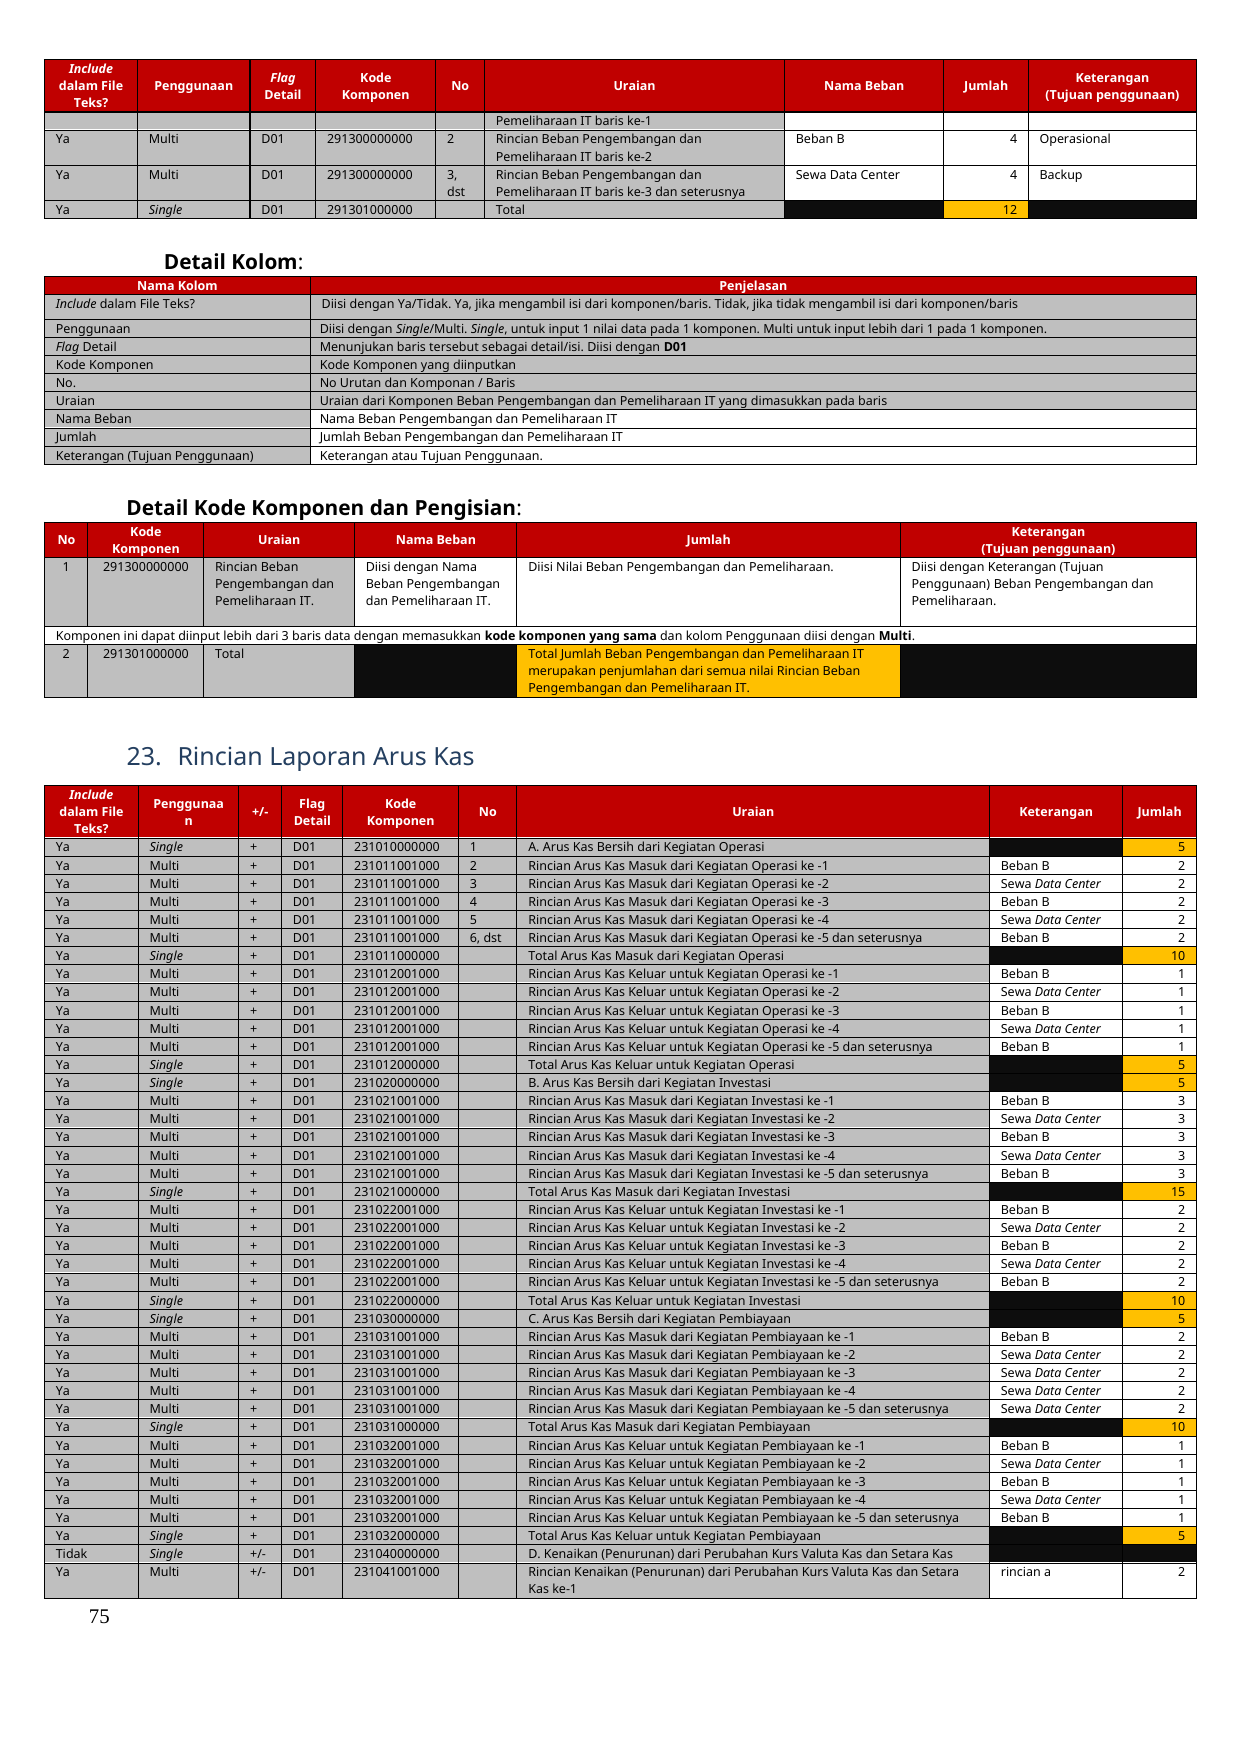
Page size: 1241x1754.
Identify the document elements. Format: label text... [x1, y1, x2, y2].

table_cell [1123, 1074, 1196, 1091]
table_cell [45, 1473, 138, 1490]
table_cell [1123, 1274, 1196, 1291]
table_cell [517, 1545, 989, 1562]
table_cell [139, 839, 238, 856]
text Detail Kode Komponen dan Pengisian: [126, 493, 1152, 522]
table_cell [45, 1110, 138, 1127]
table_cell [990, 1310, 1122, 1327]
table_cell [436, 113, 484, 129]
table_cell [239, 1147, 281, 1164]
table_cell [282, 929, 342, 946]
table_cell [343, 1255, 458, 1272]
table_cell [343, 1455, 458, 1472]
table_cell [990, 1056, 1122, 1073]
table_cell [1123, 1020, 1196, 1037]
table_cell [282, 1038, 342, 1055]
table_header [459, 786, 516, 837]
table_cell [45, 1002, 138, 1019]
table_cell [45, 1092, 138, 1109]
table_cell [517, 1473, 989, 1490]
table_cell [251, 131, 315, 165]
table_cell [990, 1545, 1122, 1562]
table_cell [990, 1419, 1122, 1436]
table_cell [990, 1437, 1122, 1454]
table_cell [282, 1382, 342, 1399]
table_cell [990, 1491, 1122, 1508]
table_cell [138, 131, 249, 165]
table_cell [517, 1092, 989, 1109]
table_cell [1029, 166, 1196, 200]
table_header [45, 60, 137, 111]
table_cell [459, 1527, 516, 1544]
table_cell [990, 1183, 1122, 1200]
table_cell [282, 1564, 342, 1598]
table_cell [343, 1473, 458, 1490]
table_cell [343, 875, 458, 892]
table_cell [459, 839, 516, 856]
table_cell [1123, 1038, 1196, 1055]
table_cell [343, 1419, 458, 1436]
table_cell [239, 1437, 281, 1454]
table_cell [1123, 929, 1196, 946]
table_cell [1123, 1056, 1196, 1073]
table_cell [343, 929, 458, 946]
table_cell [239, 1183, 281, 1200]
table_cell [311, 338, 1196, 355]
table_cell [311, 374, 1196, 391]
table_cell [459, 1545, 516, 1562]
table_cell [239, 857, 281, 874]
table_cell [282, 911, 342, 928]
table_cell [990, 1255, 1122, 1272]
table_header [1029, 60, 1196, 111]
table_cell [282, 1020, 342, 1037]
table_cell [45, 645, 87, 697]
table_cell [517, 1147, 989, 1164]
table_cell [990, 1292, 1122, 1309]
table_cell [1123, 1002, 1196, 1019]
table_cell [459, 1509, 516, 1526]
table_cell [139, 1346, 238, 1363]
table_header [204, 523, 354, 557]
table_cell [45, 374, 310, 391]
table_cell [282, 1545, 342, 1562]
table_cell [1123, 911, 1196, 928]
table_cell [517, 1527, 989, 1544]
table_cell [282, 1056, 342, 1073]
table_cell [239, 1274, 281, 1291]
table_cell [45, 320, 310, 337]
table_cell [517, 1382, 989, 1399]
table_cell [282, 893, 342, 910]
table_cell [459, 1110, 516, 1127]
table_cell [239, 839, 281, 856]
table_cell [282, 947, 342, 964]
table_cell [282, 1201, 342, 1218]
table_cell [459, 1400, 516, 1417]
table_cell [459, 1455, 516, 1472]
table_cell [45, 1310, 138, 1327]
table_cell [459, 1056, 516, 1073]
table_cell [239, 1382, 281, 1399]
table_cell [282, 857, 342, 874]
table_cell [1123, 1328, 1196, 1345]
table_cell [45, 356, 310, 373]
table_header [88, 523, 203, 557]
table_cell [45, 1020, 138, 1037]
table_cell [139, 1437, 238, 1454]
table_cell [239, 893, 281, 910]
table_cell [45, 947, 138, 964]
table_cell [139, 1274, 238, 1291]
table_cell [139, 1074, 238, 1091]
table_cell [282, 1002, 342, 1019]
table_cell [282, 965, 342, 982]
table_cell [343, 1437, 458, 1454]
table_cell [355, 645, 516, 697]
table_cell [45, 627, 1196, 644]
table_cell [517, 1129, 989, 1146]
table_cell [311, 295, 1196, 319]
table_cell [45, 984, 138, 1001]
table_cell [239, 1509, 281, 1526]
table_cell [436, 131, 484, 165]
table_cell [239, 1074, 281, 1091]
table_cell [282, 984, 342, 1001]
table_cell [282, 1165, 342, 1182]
subtitle Rincian Laporan Arus Kas [126, 739, 1152, 773]
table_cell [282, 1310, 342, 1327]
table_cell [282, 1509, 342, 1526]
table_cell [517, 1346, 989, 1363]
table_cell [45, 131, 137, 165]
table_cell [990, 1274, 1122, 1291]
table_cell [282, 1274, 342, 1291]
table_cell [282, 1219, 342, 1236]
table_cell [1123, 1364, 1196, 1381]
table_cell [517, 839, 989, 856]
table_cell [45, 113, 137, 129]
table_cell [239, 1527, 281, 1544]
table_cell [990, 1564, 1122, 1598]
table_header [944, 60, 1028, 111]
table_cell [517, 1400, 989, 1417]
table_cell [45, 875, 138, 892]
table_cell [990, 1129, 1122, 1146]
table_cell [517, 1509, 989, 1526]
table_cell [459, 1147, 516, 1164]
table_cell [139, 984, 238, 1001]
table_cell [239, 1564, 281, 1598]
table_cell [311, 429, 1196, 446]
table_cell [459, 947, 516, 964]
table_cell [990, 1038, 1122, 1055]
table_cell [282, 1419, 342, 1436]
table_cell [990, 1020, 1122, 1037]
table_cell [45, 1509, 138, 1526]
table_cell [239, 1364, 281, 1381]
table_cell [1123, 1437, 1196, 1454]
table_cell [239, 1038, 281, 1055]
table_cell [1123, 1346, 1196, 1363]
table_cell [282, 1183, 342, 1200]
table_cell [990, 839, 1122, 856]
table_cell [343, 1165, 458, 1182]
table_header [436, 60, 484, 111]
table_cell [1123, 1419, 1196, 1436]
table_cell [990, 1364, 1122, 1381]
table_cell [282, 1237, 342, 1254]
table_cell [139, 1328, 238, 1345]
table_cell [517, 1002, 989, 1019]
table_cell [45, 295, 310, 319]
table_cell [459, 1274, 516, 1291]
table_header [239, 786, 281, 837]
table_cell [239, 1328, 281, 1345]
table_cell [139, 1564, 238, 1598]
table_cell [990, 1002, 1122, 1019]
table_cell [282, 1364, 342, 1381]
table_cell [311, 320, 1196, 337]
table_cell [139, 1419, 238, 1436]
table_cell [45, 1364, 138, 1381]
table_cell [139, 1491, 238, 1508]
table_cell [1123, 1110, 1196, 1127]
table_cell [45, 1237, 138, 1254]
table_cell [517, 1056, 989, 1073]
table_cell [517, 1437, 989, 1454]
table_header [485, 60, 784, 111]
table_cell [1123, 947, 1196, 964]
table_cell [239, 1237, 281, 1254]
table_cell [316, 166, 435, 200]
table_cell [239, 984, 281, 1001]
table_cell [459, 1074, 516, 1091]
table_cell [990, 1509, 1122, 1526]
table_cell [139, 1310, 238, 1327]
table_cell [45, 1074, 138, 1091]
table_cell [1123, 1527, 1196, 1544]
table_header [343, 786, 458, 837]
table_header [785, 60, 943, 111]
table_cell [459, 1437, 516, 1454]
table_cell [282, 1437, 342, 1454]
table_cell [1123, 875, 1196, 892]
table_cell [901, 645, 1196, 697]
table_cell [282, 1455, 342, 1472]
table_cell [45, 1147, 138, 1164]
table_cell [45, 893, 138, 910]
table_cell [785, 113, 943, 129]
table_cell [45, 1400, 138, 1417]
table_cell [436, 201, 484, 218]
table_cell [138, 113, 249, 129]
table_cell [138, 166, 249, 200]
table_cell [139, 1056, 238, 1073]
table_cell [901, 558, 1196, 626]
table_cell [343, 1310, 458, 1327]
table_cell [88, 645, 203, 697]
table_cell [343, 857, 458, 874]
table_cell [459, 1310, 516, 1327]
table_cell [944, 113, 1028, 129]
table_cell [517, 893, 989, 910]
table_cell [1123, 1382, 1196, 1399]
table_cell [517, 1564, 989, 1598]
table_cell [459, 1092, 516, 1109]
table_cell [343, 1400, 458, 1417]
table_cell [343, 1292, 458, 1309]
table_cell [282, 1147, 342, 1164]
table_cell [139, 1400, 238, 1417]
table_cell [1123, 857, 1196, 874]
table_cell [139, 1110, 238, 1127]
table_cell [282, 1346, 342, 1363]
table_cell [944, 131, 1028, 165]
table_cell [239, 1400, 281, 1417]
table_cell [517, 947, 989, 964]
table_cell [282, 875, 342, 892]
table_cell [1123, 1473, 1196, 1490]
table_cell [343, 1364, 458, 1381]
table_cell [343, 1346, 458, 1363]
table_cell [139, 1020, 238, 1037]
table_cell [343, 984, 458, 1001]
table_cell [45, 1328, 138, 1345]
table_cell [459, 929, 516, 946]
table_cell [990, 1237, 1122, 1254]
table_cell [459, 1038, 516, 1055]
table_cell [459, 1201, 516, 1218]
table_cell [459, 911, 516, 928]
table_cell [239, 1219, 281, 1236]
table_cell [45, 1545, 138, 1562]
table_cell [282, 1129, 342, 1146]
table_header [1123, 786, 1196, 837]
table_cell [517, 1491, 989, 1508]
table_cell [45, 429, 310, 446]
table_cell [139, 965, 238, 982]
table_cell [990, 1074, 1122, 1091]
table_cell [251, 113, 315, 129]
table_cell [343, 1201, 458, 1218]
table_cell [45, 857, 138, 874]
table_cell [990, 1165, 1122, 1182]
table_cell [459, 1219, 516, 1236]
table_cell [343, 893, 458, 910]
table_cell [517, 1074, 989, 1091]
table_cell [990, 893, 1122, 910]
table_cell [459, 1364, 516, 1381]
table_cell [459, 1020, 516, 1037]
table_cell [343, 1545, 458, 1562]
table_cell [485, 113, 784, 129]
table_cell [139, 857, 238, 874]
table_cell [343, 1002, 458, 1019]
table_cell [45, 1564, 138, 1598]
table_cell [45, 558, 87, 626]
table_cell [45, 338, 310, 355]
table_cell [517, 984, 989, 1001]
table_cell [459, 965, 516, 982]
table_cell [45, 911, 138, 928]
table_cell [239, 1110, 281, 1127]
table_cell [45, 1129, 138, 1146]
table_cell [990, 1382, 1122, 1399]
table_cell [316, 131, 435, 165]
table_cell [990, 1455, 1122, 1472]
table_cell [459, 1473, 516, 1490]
list Detail Kolom: [164, 247, 1152, 276]
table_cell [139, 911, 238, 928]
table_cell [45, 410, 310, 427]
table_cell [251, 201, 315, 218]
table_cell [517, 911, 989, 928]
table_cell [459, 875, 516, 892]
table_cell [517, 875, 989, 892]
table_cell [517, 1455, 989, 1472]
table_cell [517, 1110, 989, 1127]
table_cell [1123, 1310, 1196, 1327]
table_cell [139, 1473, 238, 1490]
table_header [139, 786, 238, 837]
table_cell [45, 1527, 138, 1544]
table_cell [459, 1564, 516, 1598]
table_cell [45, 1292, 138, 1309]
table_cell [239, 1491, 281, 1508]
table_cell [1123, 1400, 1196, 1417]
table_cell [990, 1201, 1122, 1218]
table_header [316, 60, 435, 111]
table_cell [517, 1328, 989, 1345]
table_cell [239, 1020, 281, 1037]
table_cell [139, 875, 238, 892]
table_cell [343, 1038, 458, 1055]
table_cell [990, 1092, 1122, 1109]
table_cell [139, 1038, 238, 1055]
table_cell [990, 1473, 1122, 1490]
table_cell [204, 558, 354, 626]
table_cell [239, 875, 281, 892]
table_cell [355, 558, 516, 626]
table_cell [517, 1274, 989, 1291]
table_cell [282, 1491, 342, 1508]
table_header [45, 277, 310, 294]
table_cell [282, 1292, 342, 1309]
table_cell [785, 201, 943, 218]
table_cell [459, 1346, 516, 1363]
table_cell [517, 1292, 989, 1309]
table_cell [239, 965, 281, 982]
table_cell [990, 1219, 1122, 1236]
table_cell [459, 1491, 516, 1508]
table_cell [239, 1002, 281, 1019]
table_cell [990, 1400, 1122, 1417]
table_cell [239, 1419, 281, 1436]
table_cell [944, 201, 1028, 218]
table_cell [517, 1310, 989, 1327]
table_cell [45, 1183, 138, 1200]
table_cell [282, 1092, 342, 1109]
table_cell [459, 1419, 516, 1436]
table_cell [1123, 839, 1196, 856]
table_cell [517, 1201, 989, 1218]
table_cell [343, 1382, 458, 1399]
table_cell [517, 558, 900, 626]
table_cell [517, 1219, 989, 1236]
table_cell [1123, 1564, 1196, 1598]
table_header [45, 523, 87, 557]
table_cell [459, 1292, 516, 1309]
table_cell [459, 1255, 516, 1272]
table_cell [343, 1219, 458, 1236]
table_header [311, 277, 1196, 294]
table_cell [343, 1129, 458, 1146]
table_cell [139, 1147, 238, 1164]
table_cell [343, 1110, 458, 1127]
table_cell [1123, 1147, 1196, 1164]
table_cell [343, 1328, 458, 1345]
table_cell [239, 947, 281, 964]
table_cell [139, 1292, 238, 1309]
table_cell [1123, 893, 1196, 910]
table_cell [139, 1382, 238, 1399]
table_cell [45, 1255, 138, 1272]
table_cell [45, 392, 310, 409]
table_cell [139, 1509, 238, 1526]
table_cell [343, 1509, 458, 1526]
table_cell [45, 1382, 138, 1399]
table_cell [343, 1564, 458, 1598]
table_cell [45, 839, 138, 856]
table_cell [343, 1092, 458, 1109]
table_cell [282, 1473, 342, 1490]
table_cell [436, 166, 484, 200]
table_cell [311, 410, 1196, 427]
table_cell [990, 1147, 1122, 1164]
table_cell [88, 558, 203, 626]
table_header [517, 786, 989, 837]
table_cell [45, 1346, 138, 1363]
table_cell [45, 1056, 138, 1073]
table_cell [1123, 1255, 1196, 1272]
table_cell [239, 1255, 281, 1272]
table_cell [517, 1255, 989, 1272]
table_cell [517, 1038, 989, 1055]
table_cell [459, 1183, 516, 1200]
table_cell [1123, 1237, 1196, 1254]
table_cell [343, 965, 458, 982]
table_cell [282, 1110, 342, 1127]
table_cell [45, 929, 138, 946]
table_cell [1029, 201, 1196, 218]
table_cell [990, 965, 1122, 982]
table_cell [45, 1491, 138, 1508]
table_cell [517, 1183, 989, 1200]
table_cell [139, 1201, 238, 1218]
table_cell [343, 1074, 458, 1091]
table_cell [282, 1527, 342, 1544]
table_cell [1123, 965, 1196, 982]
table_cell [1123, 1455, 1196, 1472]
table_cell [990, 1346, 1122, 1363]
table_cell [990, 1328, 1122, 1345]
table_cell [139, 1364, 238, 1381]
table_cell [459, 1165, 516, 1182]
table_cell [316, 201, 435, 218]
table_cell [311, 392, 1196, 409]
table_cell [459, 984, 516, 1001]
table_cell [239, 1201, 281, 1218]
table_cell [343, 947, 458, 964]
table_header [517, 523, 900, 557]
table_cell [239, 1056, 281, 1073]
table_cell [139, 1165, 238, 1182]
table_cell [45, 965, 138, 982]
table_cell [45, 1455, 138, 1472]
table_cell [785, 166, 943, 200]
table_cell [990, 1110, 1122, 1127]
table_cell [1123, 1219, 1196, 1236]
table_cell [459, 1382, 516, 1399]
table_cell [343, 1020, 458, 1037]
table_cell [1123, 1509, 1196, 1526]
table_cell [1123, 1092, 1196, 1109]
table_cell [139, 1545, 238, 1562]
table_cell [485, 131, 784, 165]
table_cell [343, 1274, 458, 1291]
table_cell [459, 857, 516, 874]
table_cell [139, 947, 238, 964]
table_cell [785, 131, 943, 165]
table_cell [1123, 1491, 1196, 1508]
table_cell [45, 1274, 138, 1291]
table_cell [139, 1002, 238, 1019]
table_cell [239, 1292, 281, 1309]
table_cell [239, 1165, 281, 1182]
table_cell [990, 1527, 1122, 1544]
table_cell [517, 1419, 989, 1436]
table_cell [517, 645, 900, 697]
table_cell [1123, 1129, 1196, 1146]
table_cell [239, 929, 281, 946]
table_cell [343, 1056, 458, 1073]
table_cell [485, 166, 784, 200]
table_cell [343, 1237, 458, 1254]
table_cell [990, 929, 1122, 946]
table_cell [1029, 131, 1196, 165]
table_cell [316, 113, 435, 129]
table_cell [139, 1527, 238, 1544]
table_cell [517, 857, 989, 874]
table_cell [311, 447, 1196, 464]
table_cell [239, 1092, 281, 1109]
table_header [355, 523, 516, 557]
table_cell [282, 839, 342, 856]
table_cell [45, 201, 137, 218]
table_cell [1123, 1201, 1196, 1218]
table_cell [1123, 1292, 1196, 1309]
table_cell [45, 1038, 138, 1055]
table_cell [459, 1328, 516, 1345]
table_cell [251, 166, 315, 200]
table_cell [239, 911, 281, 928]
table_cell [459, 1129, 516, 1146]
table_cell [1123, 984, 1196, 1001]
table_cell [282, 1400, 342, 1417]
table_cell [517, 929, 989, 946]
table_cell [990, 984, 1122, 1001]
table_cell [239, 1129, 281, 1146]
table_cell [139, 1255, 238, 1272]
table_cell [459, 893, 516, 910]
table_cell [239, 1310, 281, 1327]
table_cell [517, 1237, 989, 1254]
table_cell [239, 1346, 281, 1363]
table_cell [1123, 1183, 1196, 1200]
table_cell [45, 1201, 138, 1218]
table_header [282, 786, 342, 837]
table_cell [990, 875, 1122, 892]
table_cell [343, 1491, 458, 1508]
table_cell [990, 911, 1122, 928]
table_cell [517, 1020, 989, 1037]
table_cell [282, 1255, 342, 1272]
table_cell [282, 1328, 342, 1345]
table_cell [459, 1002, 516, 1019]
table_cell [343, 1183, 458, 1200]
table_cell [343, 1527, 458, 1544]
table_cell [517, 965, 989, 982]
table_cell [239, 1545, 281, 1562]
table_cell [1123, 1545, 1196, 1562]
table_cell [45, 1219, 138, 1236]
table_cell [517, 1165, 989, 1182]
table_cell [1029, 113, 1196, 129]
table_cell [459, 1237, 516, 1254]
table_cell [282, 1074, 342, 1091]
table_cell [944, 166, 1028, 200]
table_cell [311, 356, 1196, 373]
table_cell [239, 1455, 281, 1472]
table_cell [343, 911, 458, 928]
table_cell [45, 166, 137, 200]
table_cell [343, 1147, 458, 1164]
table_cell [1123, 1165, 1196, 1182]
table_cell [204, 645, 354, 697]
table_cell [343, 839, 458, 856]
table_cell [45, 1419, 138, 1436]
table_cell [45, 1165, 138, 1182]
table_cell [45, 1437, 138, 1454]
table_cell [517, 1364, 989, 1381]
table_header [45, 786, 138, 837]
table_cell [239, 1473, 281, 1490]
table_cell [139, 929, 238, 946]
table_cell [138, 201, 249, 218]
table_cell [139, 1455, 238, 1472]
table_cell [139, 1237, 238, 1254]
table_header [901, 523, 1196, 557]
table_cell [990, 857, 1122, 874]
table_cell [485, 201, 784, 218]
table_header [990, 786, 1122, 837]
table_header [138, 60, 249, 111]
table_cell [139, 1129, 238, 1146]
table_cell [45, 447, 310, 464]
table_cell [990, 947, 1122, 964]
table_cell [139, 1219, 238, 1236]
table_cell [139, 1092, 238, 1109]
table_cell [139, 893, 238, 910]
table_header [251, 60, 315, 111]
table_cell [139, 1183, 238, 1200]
